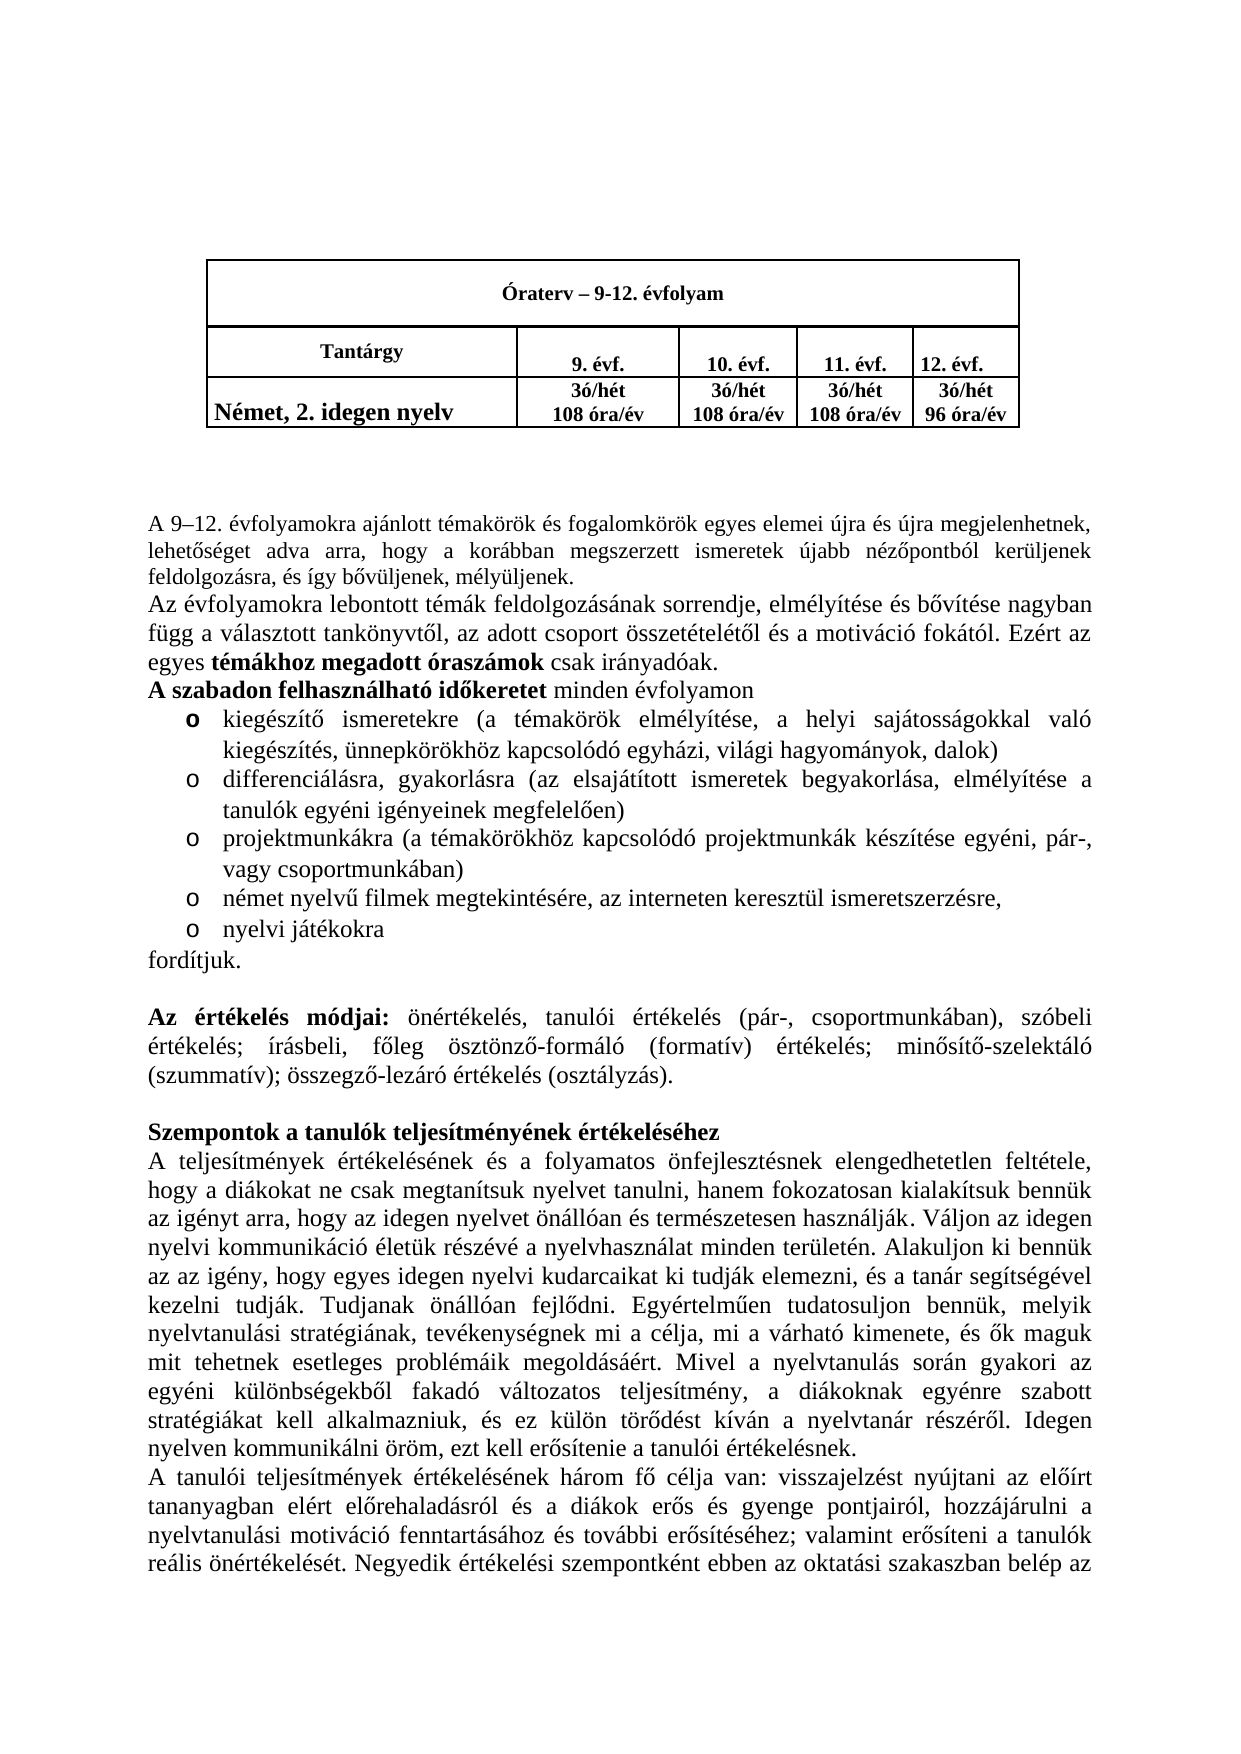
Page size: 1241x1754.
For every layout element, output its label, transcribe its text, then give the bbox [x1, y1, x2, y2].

table_cell Német, 2. idegen nyelv [208, 378, 516, 426]
list nyelvi játékokra [185, 914, 1093, 945]
table_cell 10. évf. [680, 328, 796, 376]
text Szempontok a tanulók teljesítményének értékeléséhez [148, 1117, 1093, 1146]
text fordítjuk. [148, 945, 1093, 973]
table_cell 3ó/hét 96 óra/év [914, 378, 1018, 426]
table_cell 3ó/hét 108 óra/év [518, 378, 678, 426]
table_cell Tantárgy [208, 328, 516, 376]
text A szabadon felhasználható időkeretet minden évfolyamon [148, 676, 1093, 704]
table_cell 11. évf. [798, 328, 912, 376]
text A 9–12. évfolyamokra ajánlott témakörök és fogalomkörök egyes elemei újra és újra megjelenhetnek, lehetőséget adva arra, hogy a korábban megszerzett ismeretek újabb nézőpontból kerüljenek feldolgozásra, és így bővüljenek, mélyüljenek. [148, 510, 1093, 589]
list projektmunkákra (a témakörökhöz kapcsolódó projektmunkák készítése egyéni, pár-, vagy csoportmunkában) [185, 823, 1093, 883]
list differenciálásra, gyakorlásra (az elsajátított ismeretek begyakorlása, elmélyítése a tanulók egyéni igényeinek megfelelően) [185, 764, 1093, 823]
table_cell 12. évf. [914, 328, 1018, 376]
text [148, 1462, 1093, 1577]
table_cell 3ó/hét 108 óra/év [798, 378, 912, 426]
text A teljesítmények értékelésének és a folyamatos önfejlesztésnek elengedhetetlen feltétele, hogy a diákokat ne csak megtanítsuk nyelvet tanulni, hanem fokozatosan kialakítsuk bennük az igényt arra, hogy az idegen nyelvet önállóan és természetesen használják. Váljon az idegen nyelvi kommunikáció életük részévé a nyelvhasználat minden területén. Alakuljon ki bennük az az igény, hogy egyes idegen nyelvi kudarcaikat ki tudják elemezni, és a tanár segítségével kezelni tudják. Tudjanak önállóan fejlődni. Egyértelműen tudatosuljon bennük, melyik nyelvtanulási stratégiának, tevékenységnek mi a célja, mi a várható kimenete, és ők maguk mit tehetnek esetleges problémáik megoldásáért. Mivel a nyelvtanulás során gyakori az egyéni különbségekből fakadó változatos teljesítmény, a diákoknak egyénre szabott stratégiákat kell alkalmazniuk, és ez külön törődést kíván a nyelvtanár részéről. Idegen nyelven kommunikálni öröm, ezt kell erősítenie a tanulói értékelésnek. [148, 1146, 1093, 1462]
list kiegészítő ismeretekre (a témakörök elmélyítése, a helyi sajátosságokkal való kiegészítés, ünnepkörökhöz kapcsolódó egyházi, világi hagyományok, dalok) [185, 704, 1093, 764]
text Az értékelés módjai: önértékelés, tanulói értékelés (pár-, csoportmunkában), szóbeli értékelés; írásbeli, főleg ösztönző-formáló (formatív) értékelés; minősítő-szelektáló (szummatív); összegző-lezáró értékelés (osztályzás). [148, 1002, 1093, 1088]
table_cell 9. évf. [518, 328, 678, 376]
text Az évfolyamokra lebontott témák feldolgozásának sorrendje, elmélyítése és bővítése nagyban függ a választott tankönyvtől, az adott csoport összetételétől és a motiváció fokától. Ezért az egyes témákhoz megadott óraszámok csak irányadóak. [148, 589, 1093, 676]
list német nyelvű filmek megtekintésére, az interneten keresztül ismeretszerzésre, [185, 883, 1093, 914]
table_cell 3ó/hét 108 óra/év [680, 378, 796, 426]
table_header Óraterv – 9-12. évfolyam [208, 261, 1018, 325]
